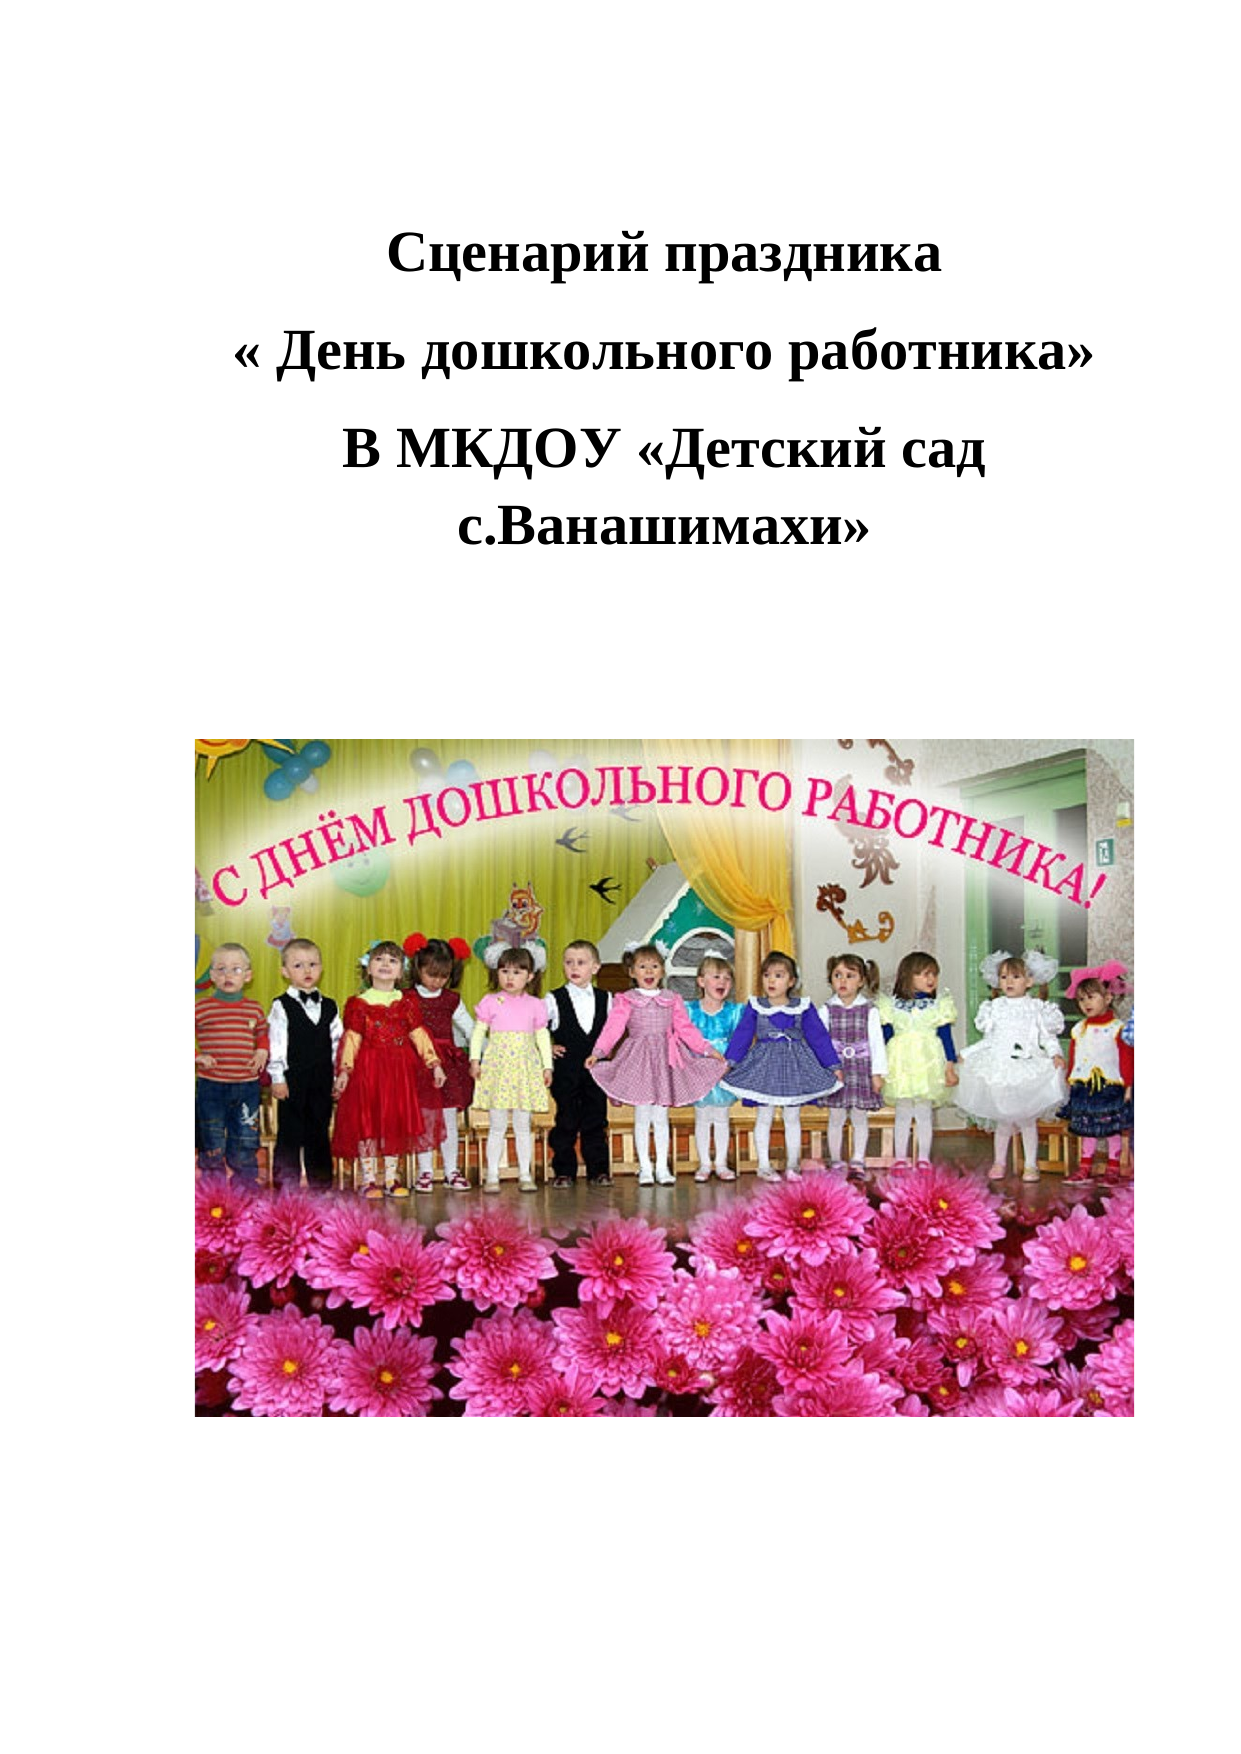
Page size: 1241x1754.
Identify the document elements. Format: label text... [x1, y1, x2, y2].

text « День дошкольного работника» [177, 315, 1152, 382]
text Сценарий праздника [177, 217, 1152, 284]
picture [194, 739, 1135, 1417]
text В МКДОУ «Детский сад с.Ванашимахи» [177, 413, 1152, 557]
